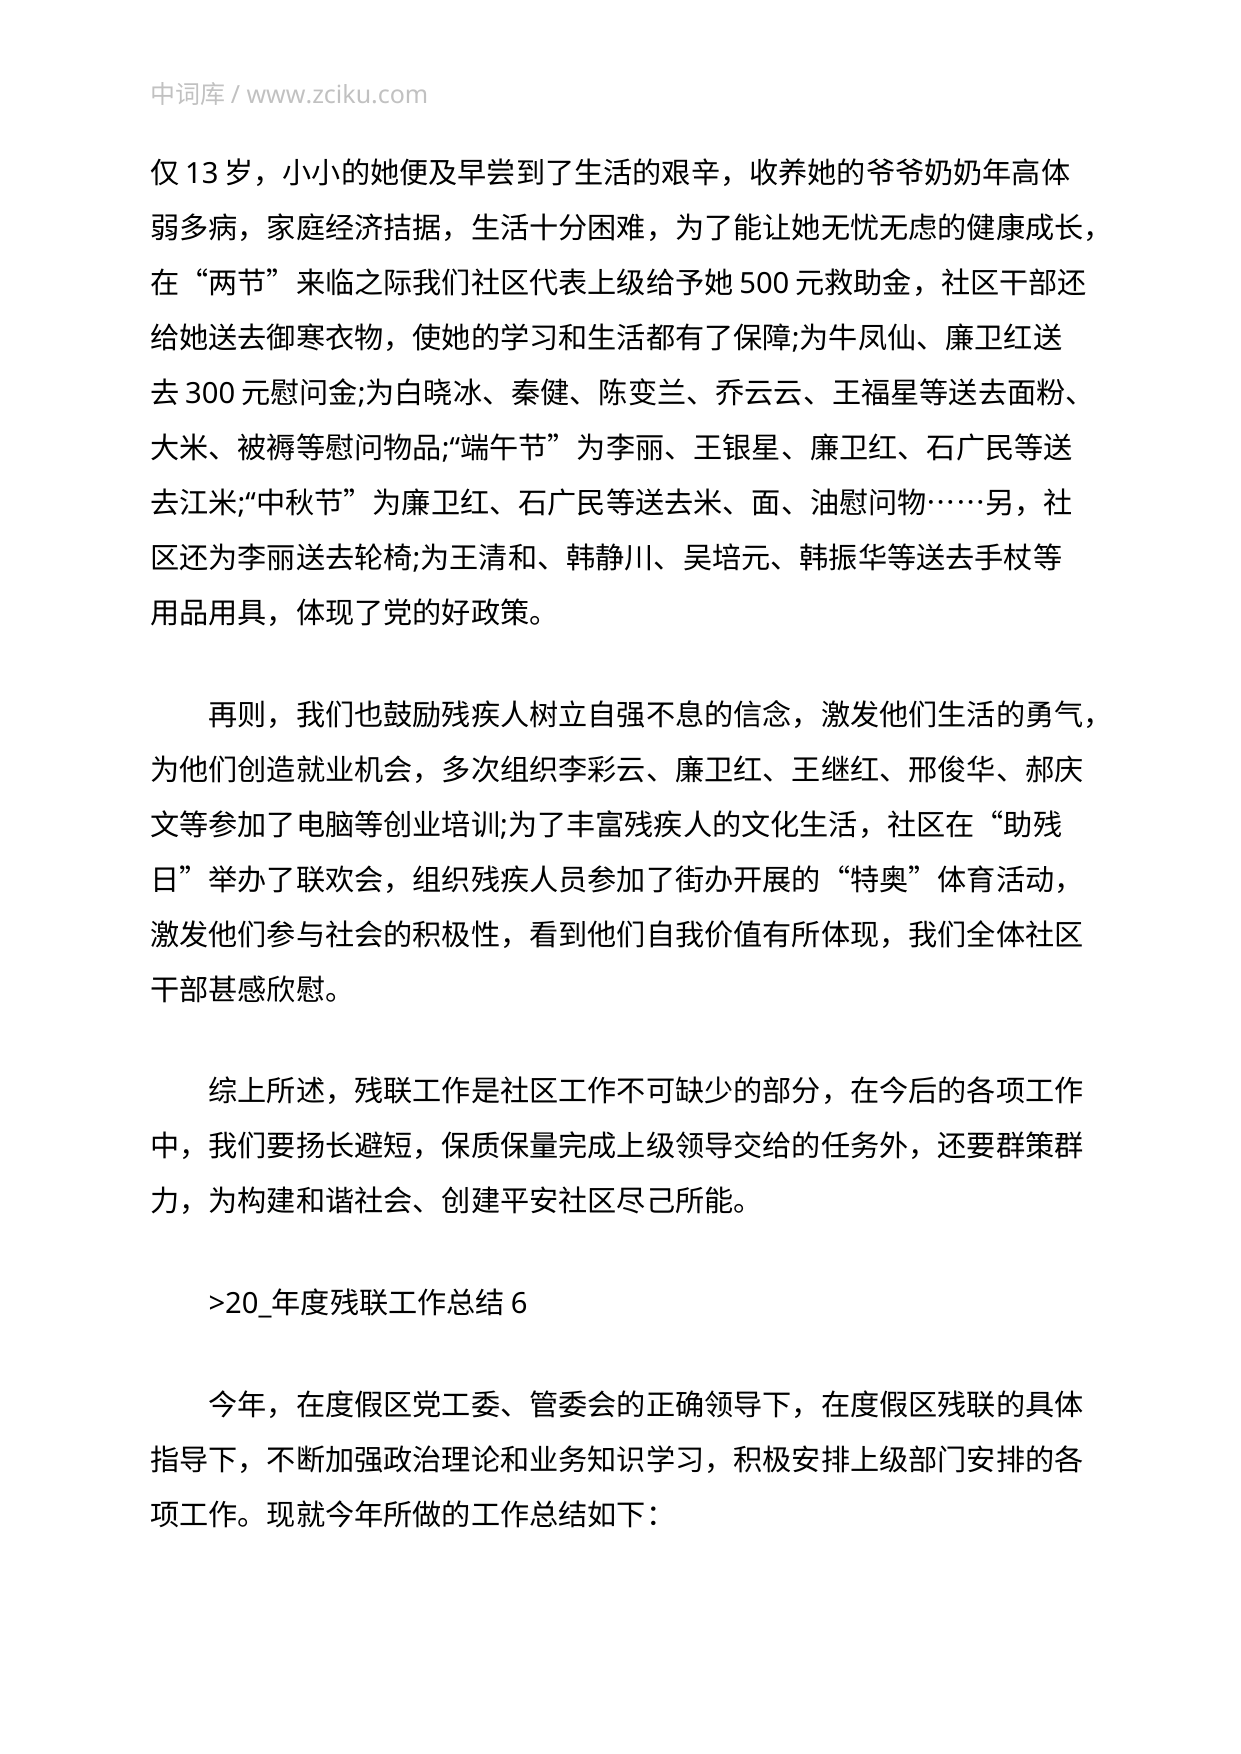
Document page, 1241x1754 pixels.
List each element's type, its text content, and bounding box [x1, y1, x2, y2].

text 今年，在度假区党工委、管委会的正确领导下，在度假区残联的具体指导下，不断加强政治理论和业务知识学习，积极安排上级部门安排的各项工作。现就今年所做的工作总结如下： [150, 1382, 1090, 1534]
text 综上所述，残联工作是社区工作不可缺少的部分，在今后的各项工作中，我们要扬长避短，保质保量完成上级领导交给的任务外，还要群策群力，为构建和谐社会、创建平安社区尽己所能。 [150, 1068, 1090, 1220]
text >20_年度残联工作总结6 [150, 1279, 1090, 1322]
text 再则，我们也鼓励残疾人树立自强不息的信念，激发他们生活的勇气，为他们创造就业机会，多次组织李彩云、廉卫红、王继红、邢俊华、郝庆文等参加了电脑等创业培训;为了丰富残疾人的文化生活，社区在“助残日”举办了联欢会，组织残疾人员参加了街办开展的“特奥”体育活动，激发他们参与社会的积极性，看到他们自我价值有所体现，我们全体社区干部甚感欣慰。 [150, 692, 1090, 1008]
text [150, 150, 1090, 632]
